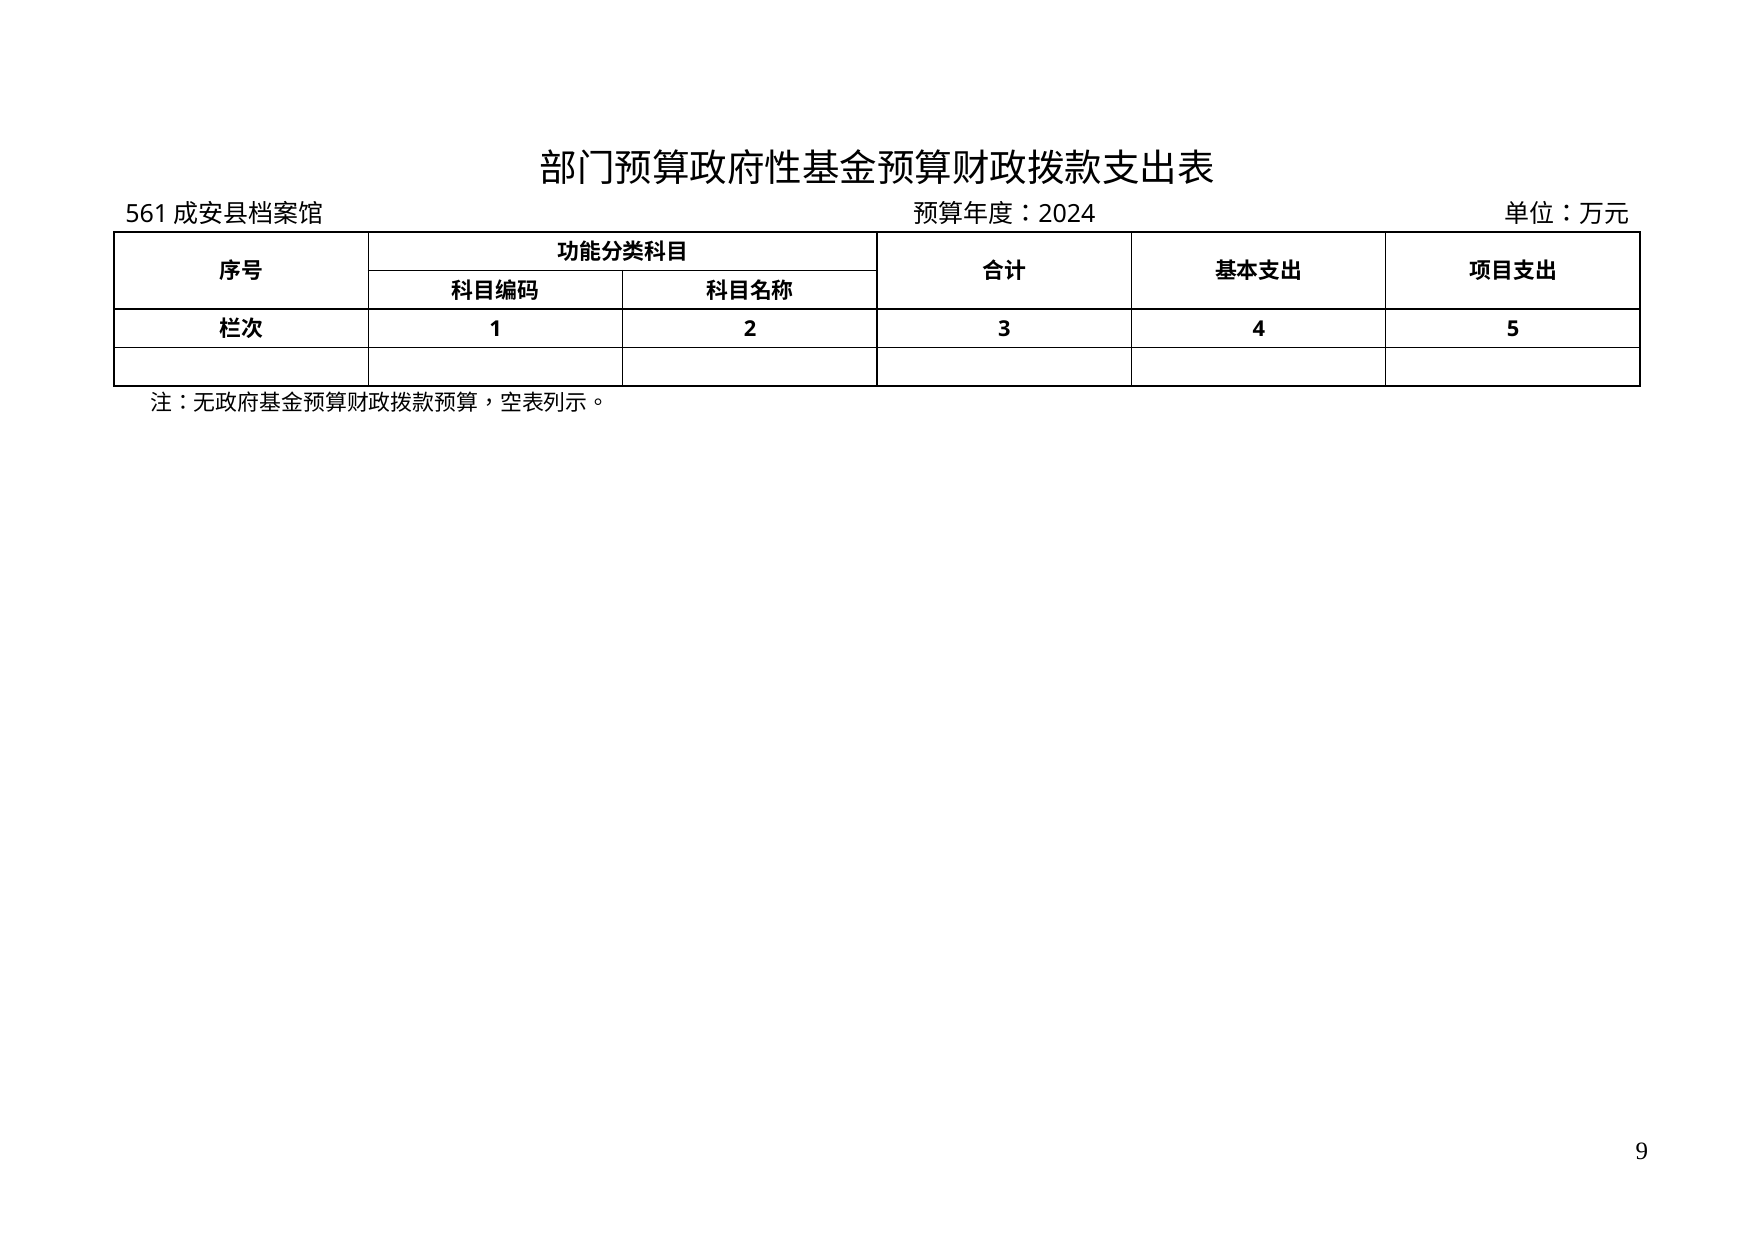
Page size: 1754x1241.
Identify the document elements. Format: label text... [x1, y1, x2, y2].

table_cell [115, 348, 368, 385]
text 注：无政府基金预算财政拨款预算，空表列示。 [106, 387, 1648, 416]
table_cell [1386, 348, 1639, 385]
table_cell [369, 348, 622, 385]
table_cell 项目支出 [1386, 233, 1639, 308]
table_cell 3 [878, 310, 1131, 347]
table_cell 序号 [115, 233, 368, 308]
table_cell [623, 348, 876, 385]
table_cell 合计 [878, 233, 1131, 308]
table_cell 5 [1386, 310, 1639, 347]
table_header 预算年度：2024 [878, 195, 1131, 231]
text 部门预算政府性基金预算财政拨款支出表 [106, 142, 1648, 193]
table_cell 基本支出 [1132, 233, 1385, 308]
table_header 561成安县档案馆 [115, 195, 876, 231]
table_header 单位：万元 [1132, 195, 1639, 231]
table_cell 功能分类科目 [369, 233, 876, 270]
table_cell 栏次 [115, 310, 368, 347]
table_cell [878, 348, 1131, 385]
table_cell [1132, 348, 1385, 385]
table_cell 科目名称 [623, 271, 876, 308]
table_cell 4 [1132, 310, 1385, 347]
table_cell 科目编码 [369, 271, 622, 308]
table_cell 1 [369, 310, 622, 347]
table_cell 2 [623, 310, 876, 347]
